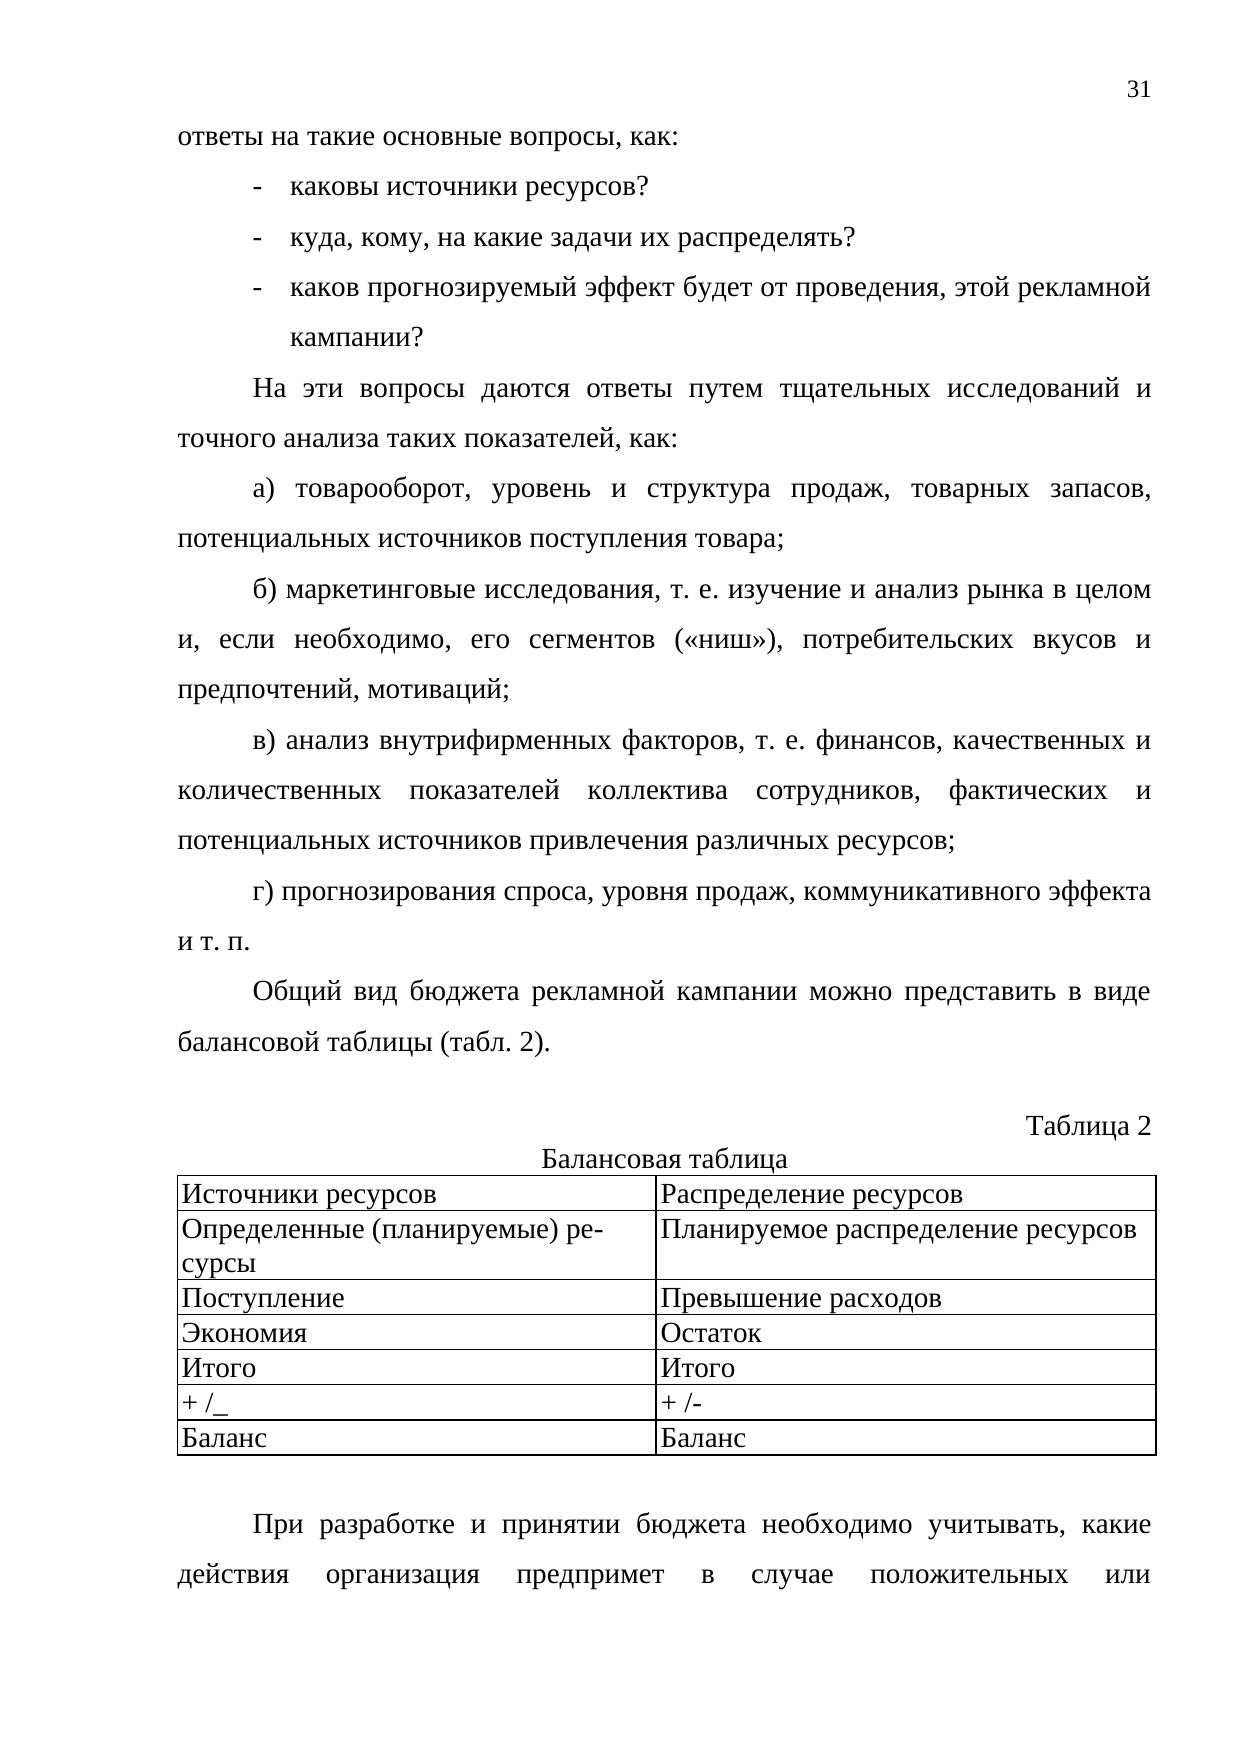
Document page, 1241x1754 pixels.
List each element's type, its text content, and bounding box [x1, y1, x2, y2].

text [177, 1506, 1152, 1590]
table_cell Экономия [178, 1315, 655, 1349]
table_cell Поступление [178, 1280, 655, 1313]
list каков прогнозируемый эффект будет от проведения, этой рекламной кампании? [252, 269, 1152, 353]
text Общий вид бюджета рекламной кампании можно представить в виде балансовой таблицы (табл. 2). [177, 973, 1152, 1057]
table_cell Баланс [657, 1421, 1155, 1454]
table_cell Итого [657, 1350, 1155, 1384]
table_cell + /- [657, 1385, 1155, 1419]
table_cell Остаток [657, 1315, 1155, 1349]
text б) маркетинговые исследования, т. е. изучение и анализ рынка в целом и, если необходимо, его сегментов («ниш»), потребительских вкусов и предпочтений, мотиваций; [177, 571, 1152, 705]
list каковы источники ресурсов? [252, 168, 1152, 202]
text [177, 118, 1152, 152]
table_cell + /_ [178, 1385, 655, 1419]
text Балансовая таблица [177, 1141, 1152, 1175]
text На эти вопросы даются ответы путем тщательных исследований и точного анализа таких показателей, как: [177, 370, 1152, 453]
text в) анализ внутрифирменных факторов, т. е. финансов, качественных и количественных показателей коллектива сотрудников, фактических и потенциальных источников привлечения различных ресурсов; [177, 722, 1152, 856]
table_cell Превышение расходов [657, 1280, 1155, 1313]
text г) прогнозирования спроса, уровня продаж, коммуникативного эффекта и т. п. [177, 873, 1152, 957]
table_cell Итого [178, 1350, 655, 1384]
text а) товарооборот, уровень и структура продаж, товарных запасов, потенциальных источников поступления товара; [177, 470, 1152, 554]
table_cell Баланс [178, 1421, 655, 1454]
text Таблица 2 [177, 1108, 1152, 1141]
table_cell Планируемое распределение ресурсов [657, 1211, 1155, 1278]
table_header Источники ресурсов [178, 1176, 655, 1210]
table_cell Определенные (планируемые) ресурсы [178, 1211, 655, 1278]
list куда, кому, на какие задачи их распределять? [252, 219, 1152, 252]
table_header Распределение ресурсов [657, 1176, 1155, 1210]
